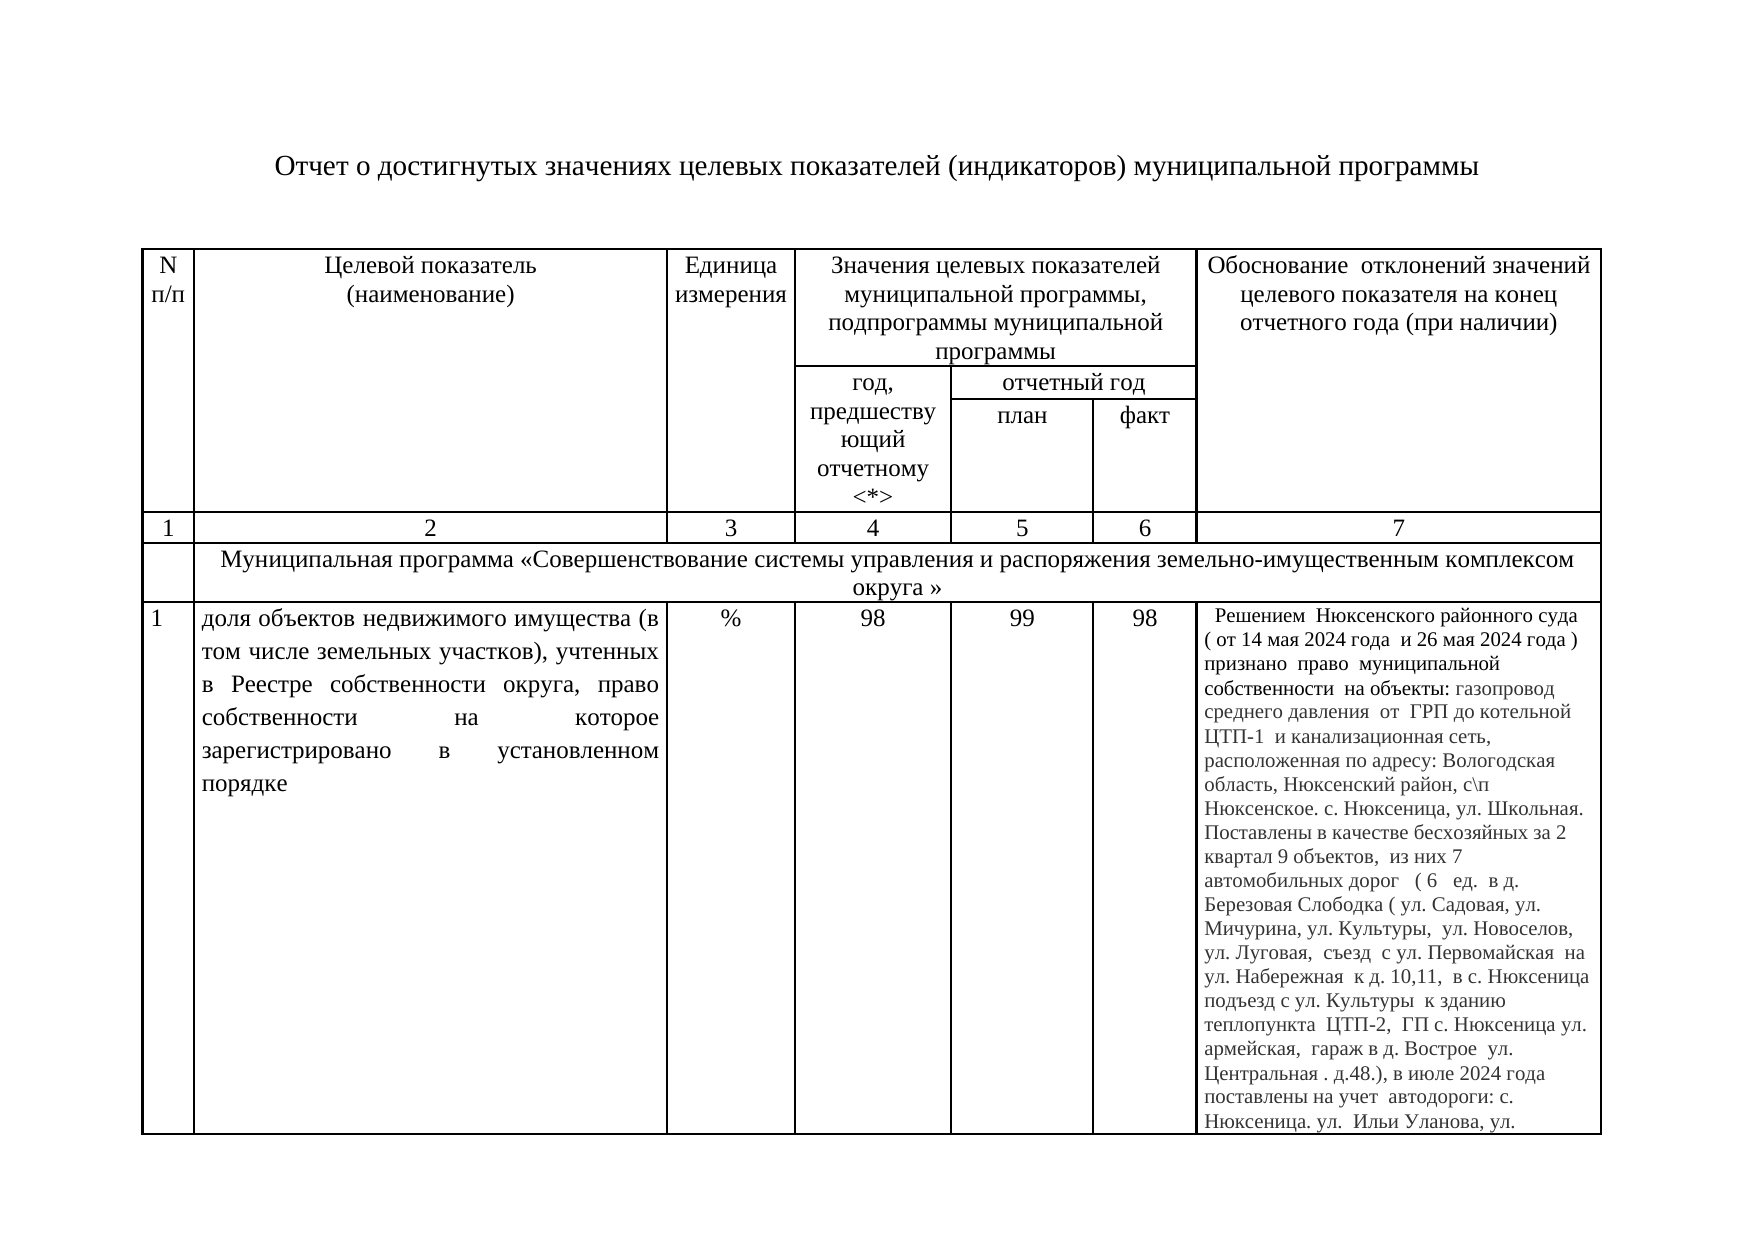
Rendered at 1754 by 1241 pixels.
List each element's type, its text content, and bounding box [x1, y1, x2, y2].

table_cell 6 [1094, 513, 1195, 542]
table_cell 5 [952, 513, 1092, 542]
text Отчет о достигнутых значениях целевых показателей (индикаторов) муниципальной программы [148, 148, 1606, 181]
table_cell отчетный год [952, 367, 1195, 398]
table_header Обоснование отклонений значений целевого показателя на конец отчетного года (при наличии) [1198, 250, 1600, 511]
table_header Значения целевых показателей муниципальной программы, подпрограммы муниципальной программы [796, 250, 1195, 365]
table_cell 99 [952, 603, 1092, 1133]
table_cell год, предшествующий отчетному <*> [796, 367, 950, 511]
table_cell 3 [668, 513, 794, 542]
table_cell план [952, 400, 1092, 511]
table_header N п/п [144, 250, 193, 511]
table_cell 4 [796, 513, 950, 542]
table_cell 1 [144, 513, 193, 542]
table_cell 1 [144, 603, 193, 1133]
table_cell 98 [1094, 603, 1195, 1133]
table_cell 7 [1198, 513, 1600, 542]
table_header Целевой показатель (наименование) [195, 250, 666, 511]
table_header Единица измерения [668, 250, 794, 511]
table_cell Муниципальная программа «Совершенствование системы управления и распоряжения земельно-имущественным комплексом округа » [195, 544, 1600, 601]
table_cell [195, 603, 666, 1133]
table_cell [1198, 603, 1600, 1133]
table_cell факт [1094, 400, 1195, 511]
table_cell % [668, 603, 794, 1133]
table_cell 98 [796, 603, 950, 1133]
table_cell 2 [195, 513, 666, 542]
table_cell [144, 544, 193, 601]
